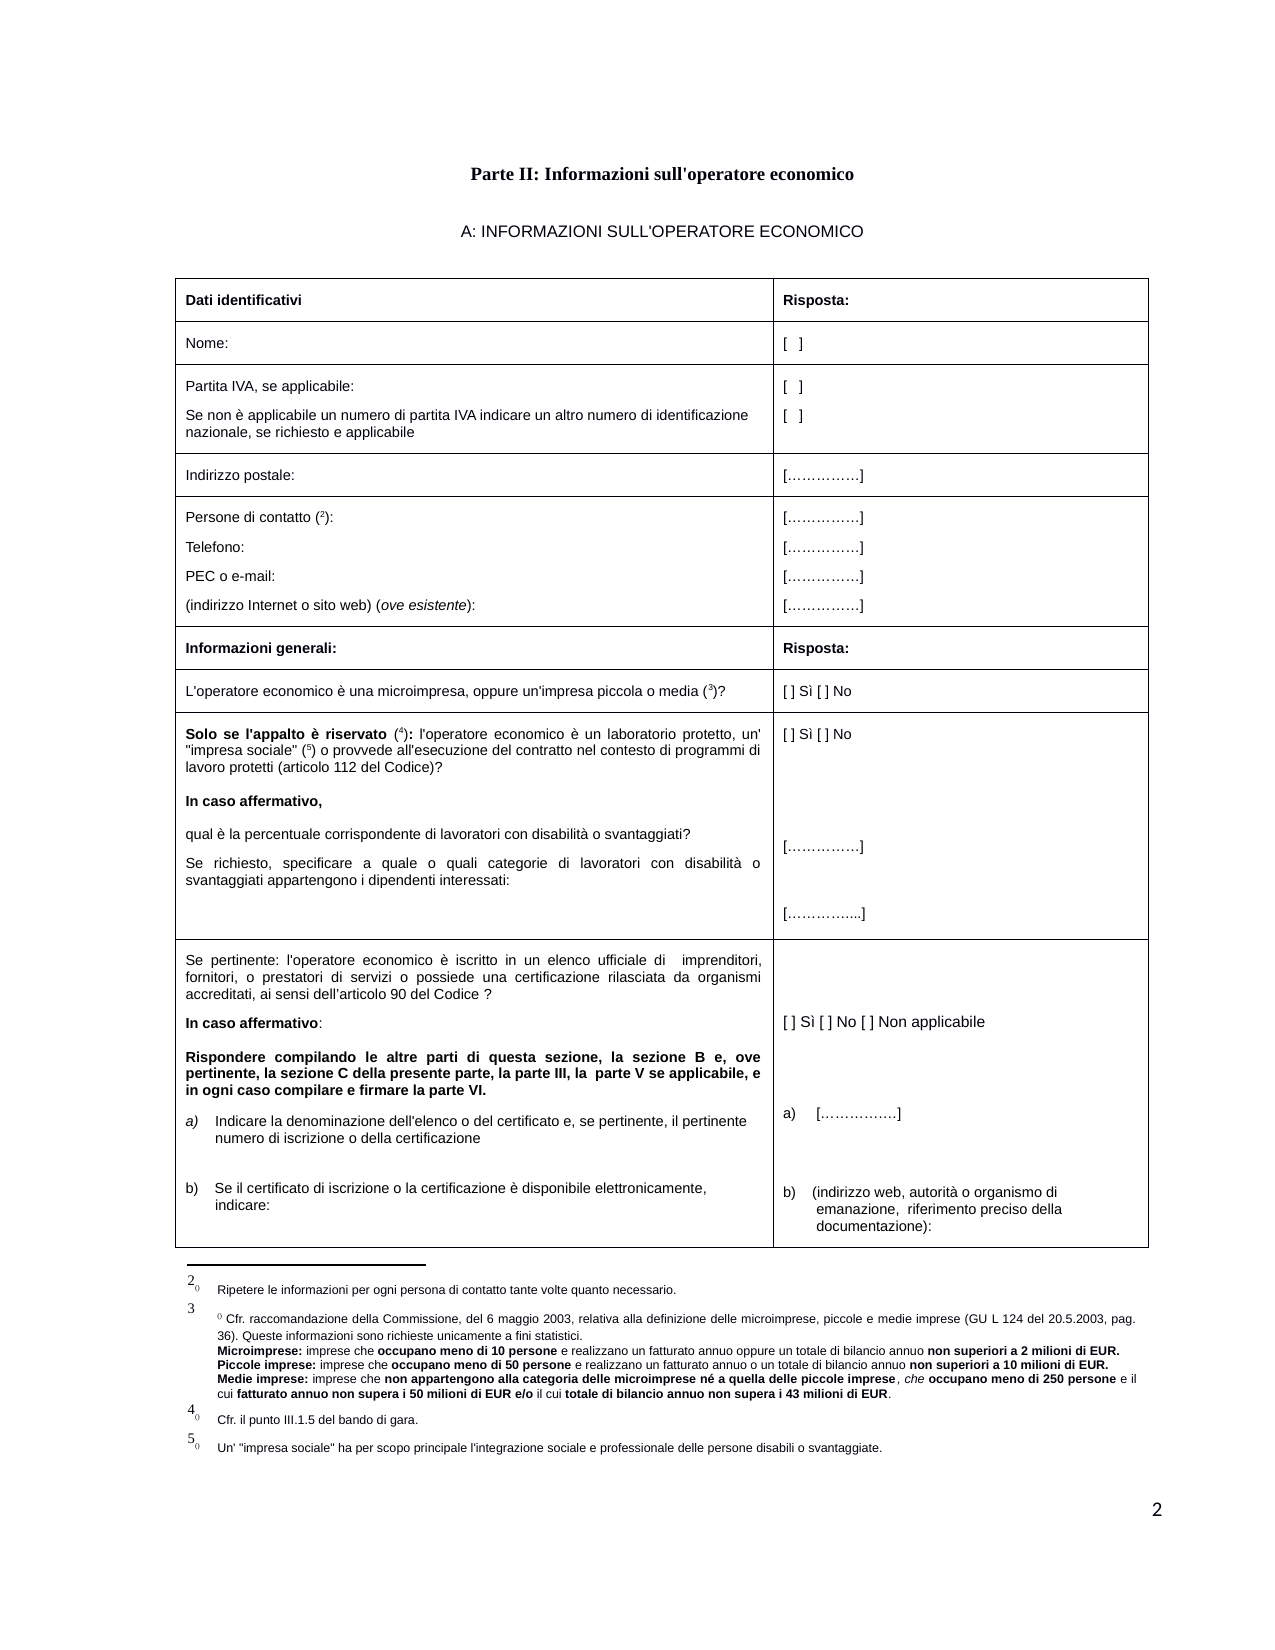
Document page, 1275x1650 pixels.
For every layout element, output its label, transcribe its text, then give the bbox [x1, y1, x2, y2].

table_cell [ ] [774, 322, 1148, 364]
title A: Informazioni sull'operatore economico [187, 222, 1137, 241]
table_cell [774, 940, 1148, 1247]
table_cell [……………] [774, 454, 1148, 496]
table_cell [……………] [……………] [……………] [……………] [774, 497, 1148, 626]
title Parte II: Informazioni sull'operatore economico [187, 162, 1137, 184]
table_cell [ ] Sì [ ] No [774, 670, 1148, 712]
table_cell Informazioni generali: [176, 627, 773, 669]
table_cell L'operatore economico è una microimpresa, oppure un'impresa piccola o media ()? [176, 670, 773, 712]
table_cell Persone di contatto (): Telefono: PEC o e-mail: (indirizzo Internet o sito web) (ove esistente): [176, 497, 773, 626]
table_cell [176, 940, 773, 1247]
table_cell [ ] [ ] [774, 365, 1148, 453]
table_cell Risposta: [774, 627, 1148, 669]
table_header Dati identificativi [176, 279, 773, 321]
table_cell Nome: [176, 322, 773, 364]
table_cell [ ] Sì [ ] No [……………] […………....] [774, 713, 1148, 938]
table_cell Indirizzo postale: [176, 454, 773, 496]
table_header Risposta: [774, 279, 1148, 321]
table_cell Solo se l'appalto è riservato (): l'operatore economico è un laboratorio protetto, un' "impresa sociale" () o provvede all'esecuzione del contratto nel contesto di programmi di lavoro protetti (articolo 112 del Codice)? In caso affermativo, qual è la percentuale corrispondente di lavoratori con disabilità o svantaggiati? Se richiesto, specificare a quale o quali categorie di lavoratori con disabilità o svantaggiati appartengono i dipendenti interessati: [176, 713, 773, 938]
table_cell Partita IVA, se applicabile: Se non è applicabile un numero di partita IVA indicare un altro numero di identificazione nazionale, se richiesto e applicabile [176, 365, 773, 453]
